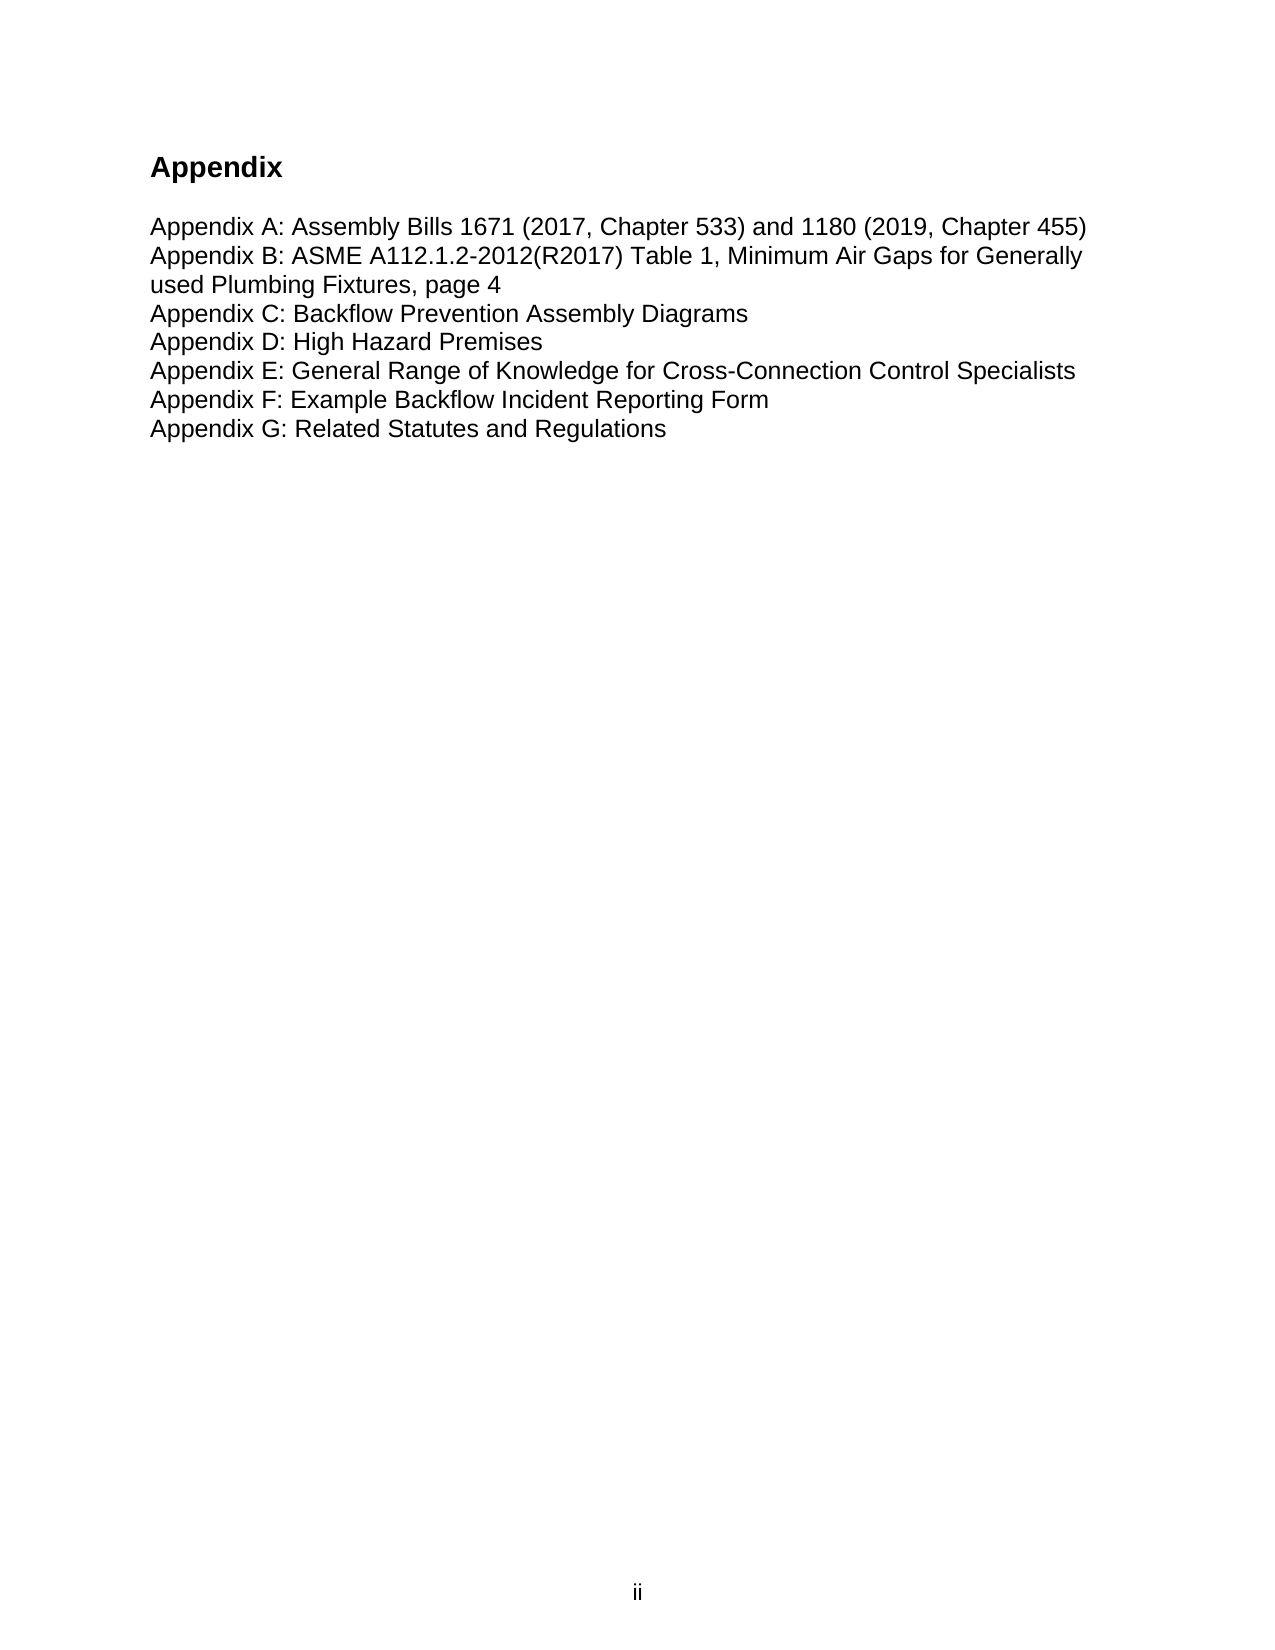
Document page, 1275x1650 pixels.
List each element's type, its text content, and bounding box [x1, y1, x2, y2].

text Appendix G: Related Statutes and Regulations [150, 413, 1125, 442]
text Appendix B: ASME A112.1.2-2012(R2017) Table 1, Minimum Air Gaps for Generally used Plumbing Fixtures, page 4 [150, 241, 1125, 298]
text Appendix A: Assembly Bills 1671 (2017, Chapter 533) and 1180 (2019, Chapter 455) [150, 212, 1125, 241]
text Appendix [150, 150, 1125, 183]
text Appendix C: Backflow Prevention Assembly Diagrams [150, 298, 1125, 327]
text Appendix D: High Hazard Premises [150, 327, 1125, 356]
text Appendix F: Example Backflow Incident Reporting Form [150, 385, 1125, 413]
text Appendix E: General Range of Knowledge for Cross-Connection Control Specialists [150, 356, 1125, 385]
